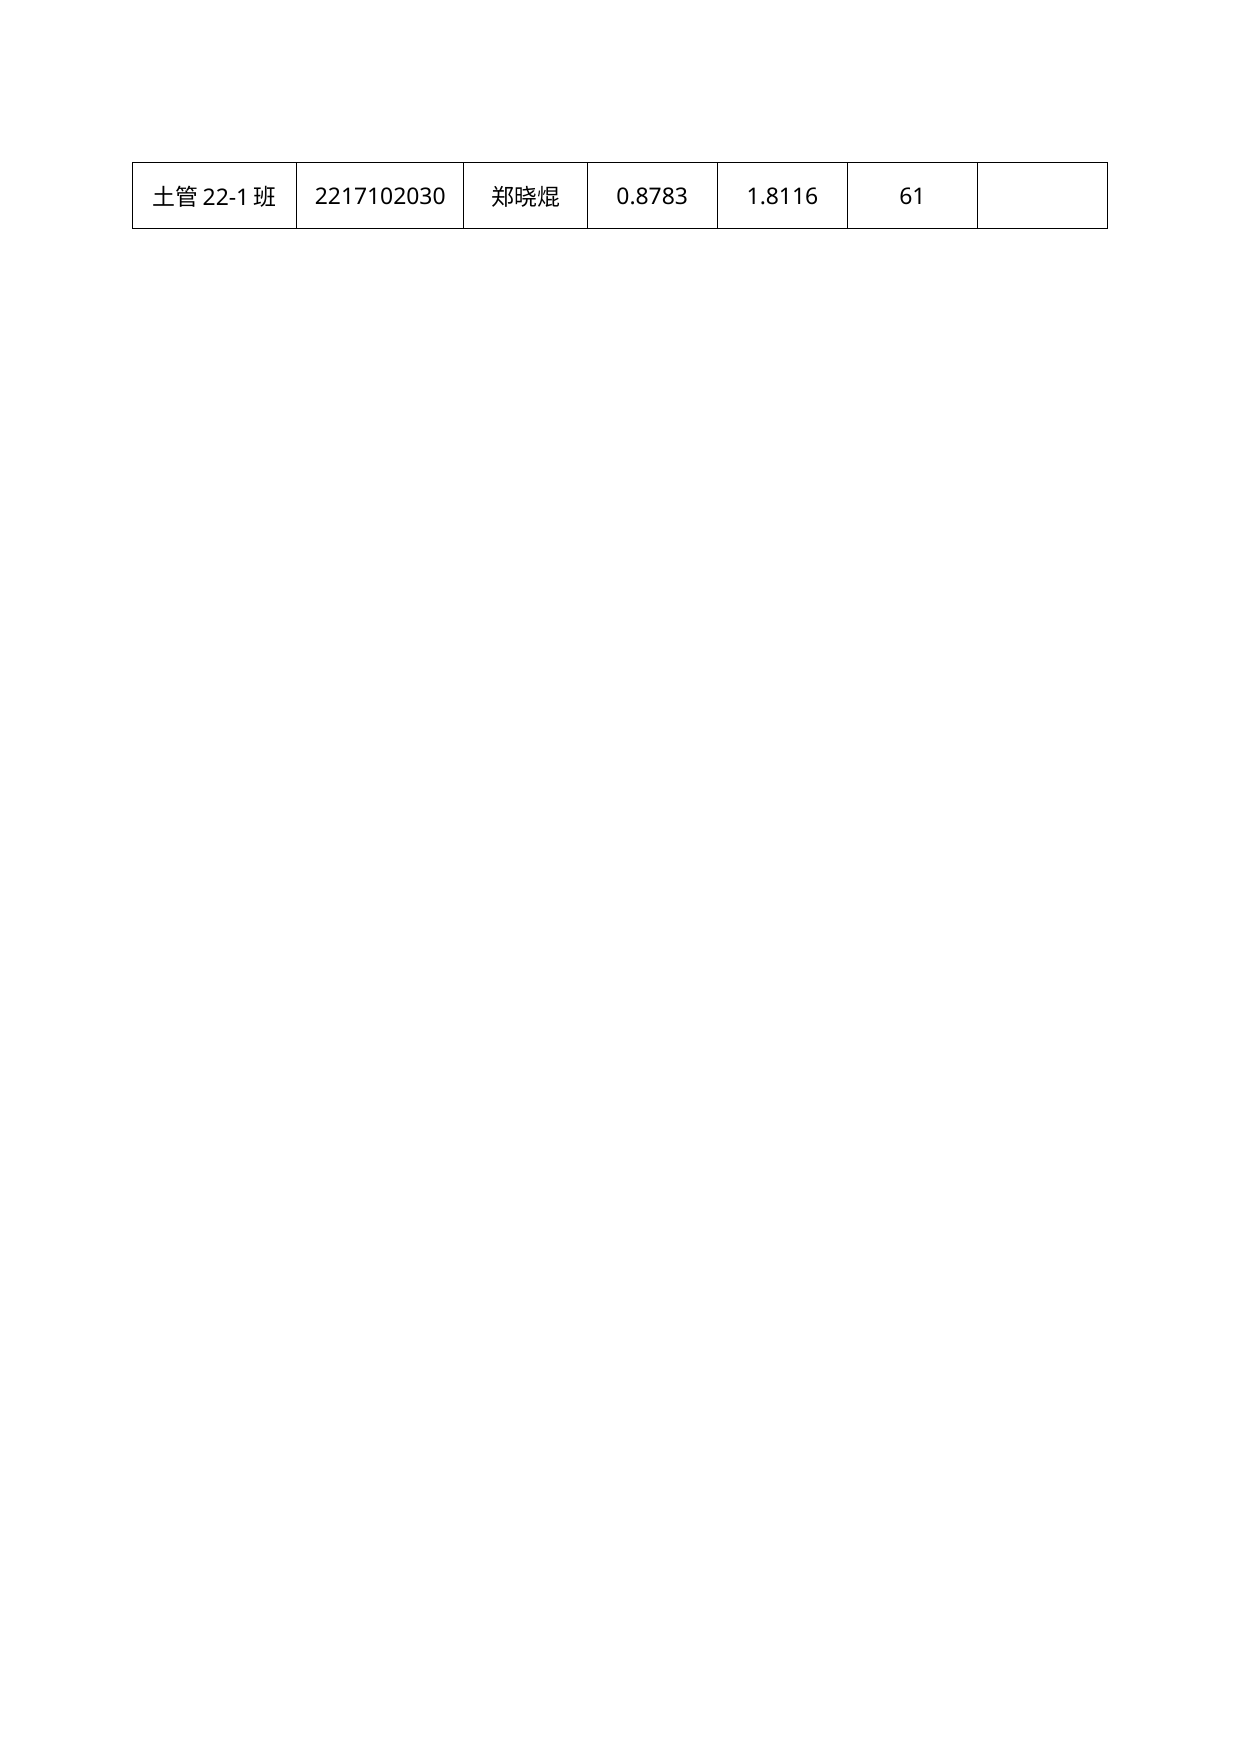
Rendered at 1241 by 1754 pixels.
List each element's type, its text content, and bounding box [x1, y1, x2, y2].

table_cell 61 [848, 163, 977, 228]
table_cell 1.8116 [718, 163, 847, 228]
table_cell 0.8783 [588, 163, 717, 228]
table_cell 2217102030 [297, 163, 463, 228]
table_cell [978, 163, 1107, 228]
table_cell 郑晓焜 [464, 163, 587, 228]
table_cell 土管22-1班 [133, 163, 296, 228]
